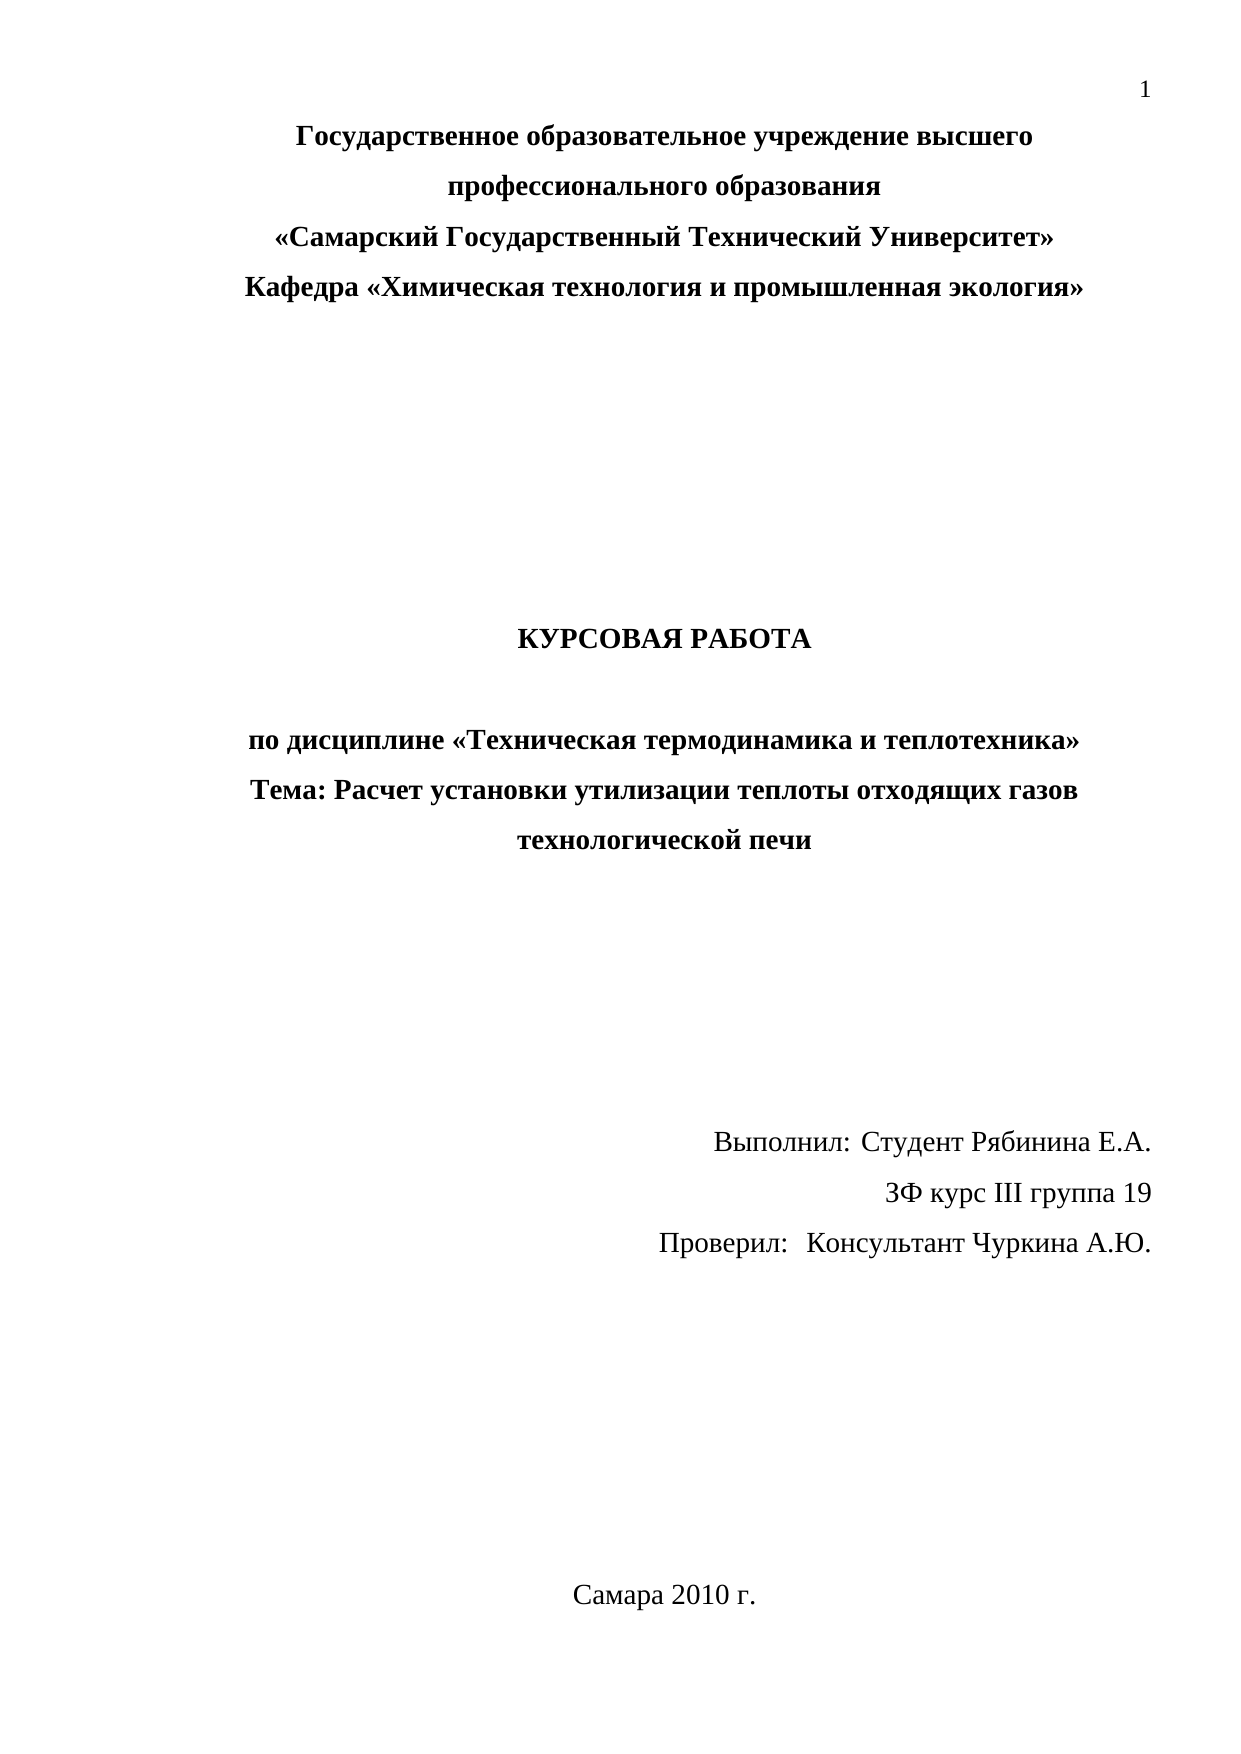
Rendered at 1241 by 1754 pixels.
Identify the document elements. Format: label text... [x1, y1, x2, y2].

text Государственное образовательное учреждение высшего профессионального образования [177, 118, 1152, 202]
text Кафедра «Химическая технология и промышленная экология» [177, 269, 1152, 303]
text Самара 2010 г. [177, 1577, 1152, 1611]
text «Самарский Государственный Технический Университет» [177, 219, 1152, 252]
text Тема: Расчет установки утилизации теплоты отходящих газов технологической печи [177, 772, 1152, 856]
text ЗФ курс III группа 19 [177, 1175, 1152, 1208]
text КУРСОВАЯ РАБОТА [177, 621, 1152, 655]
text Выполнил: Студент Рябинина Е.А. [177, 1124, 1152, 1158]
text по дисциплине «Техническая термодинамика и теплотехника» [177, 722, 1152, 755]
text Проверил: Консультант Чуркина А.Ю. [177, 1225, 1152, 1258]
